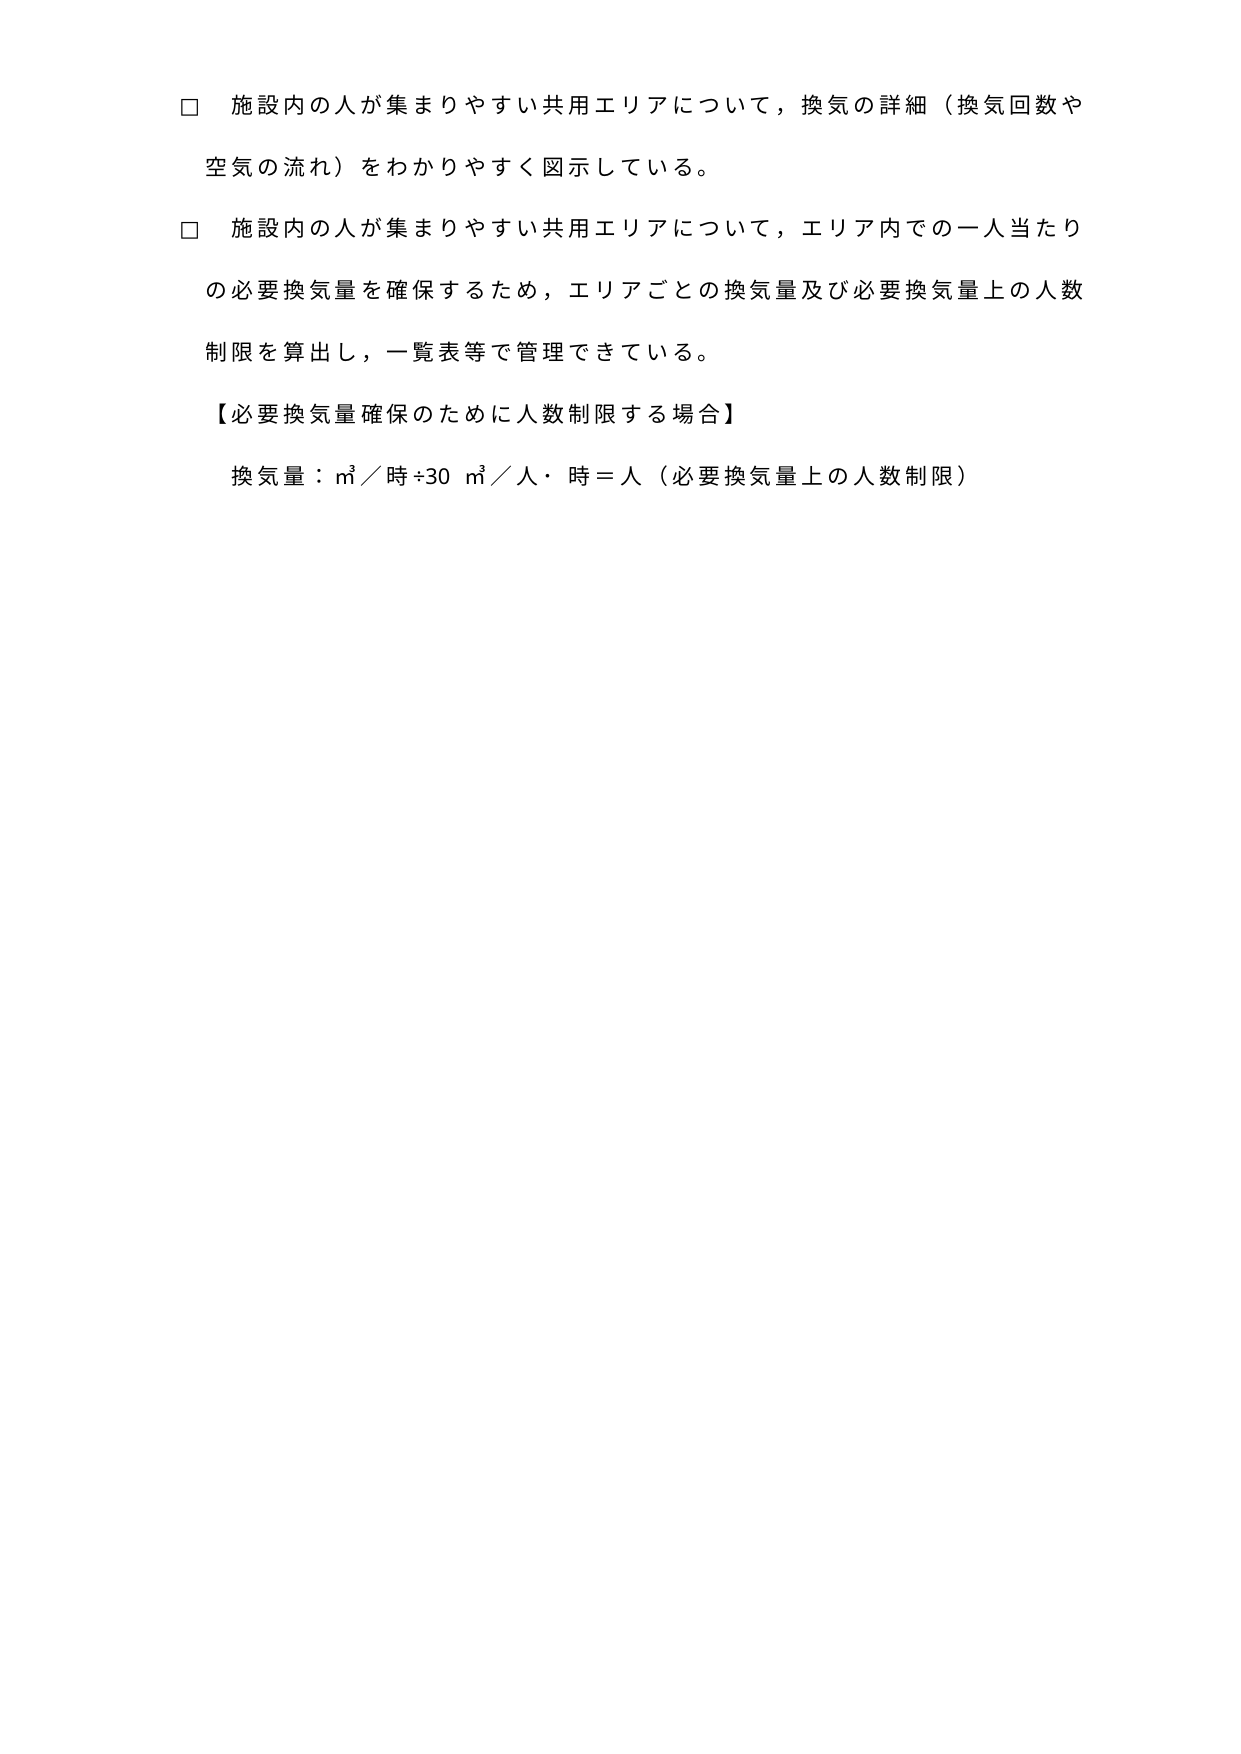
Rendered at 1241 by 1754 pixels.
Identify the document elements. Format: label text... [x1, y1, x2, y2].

text □ 施設内の人が集まりやすい共用エリアについて，換気の詳細（換気回数や空気の流れ）をわかりやすく図示している。 [173, 73, 1090, 196]
text 換気量：㎥／時÷30㎥／人･時＝人（必要換気量上の人数制限） [173, 444, 1113, 506]
text 【必要換気量確保のために人数制限する場合】 [173, 382, 1113, 444]
text □ 施設内の人が集まりやすい共用エリアについて，エリア内での一人当たりの必要換気量を確保するため，エリアごとの換気量及び必要換気量上の人数制限を算出し，一覧表等で管理できている。 [173, 196, 1090, 382]
